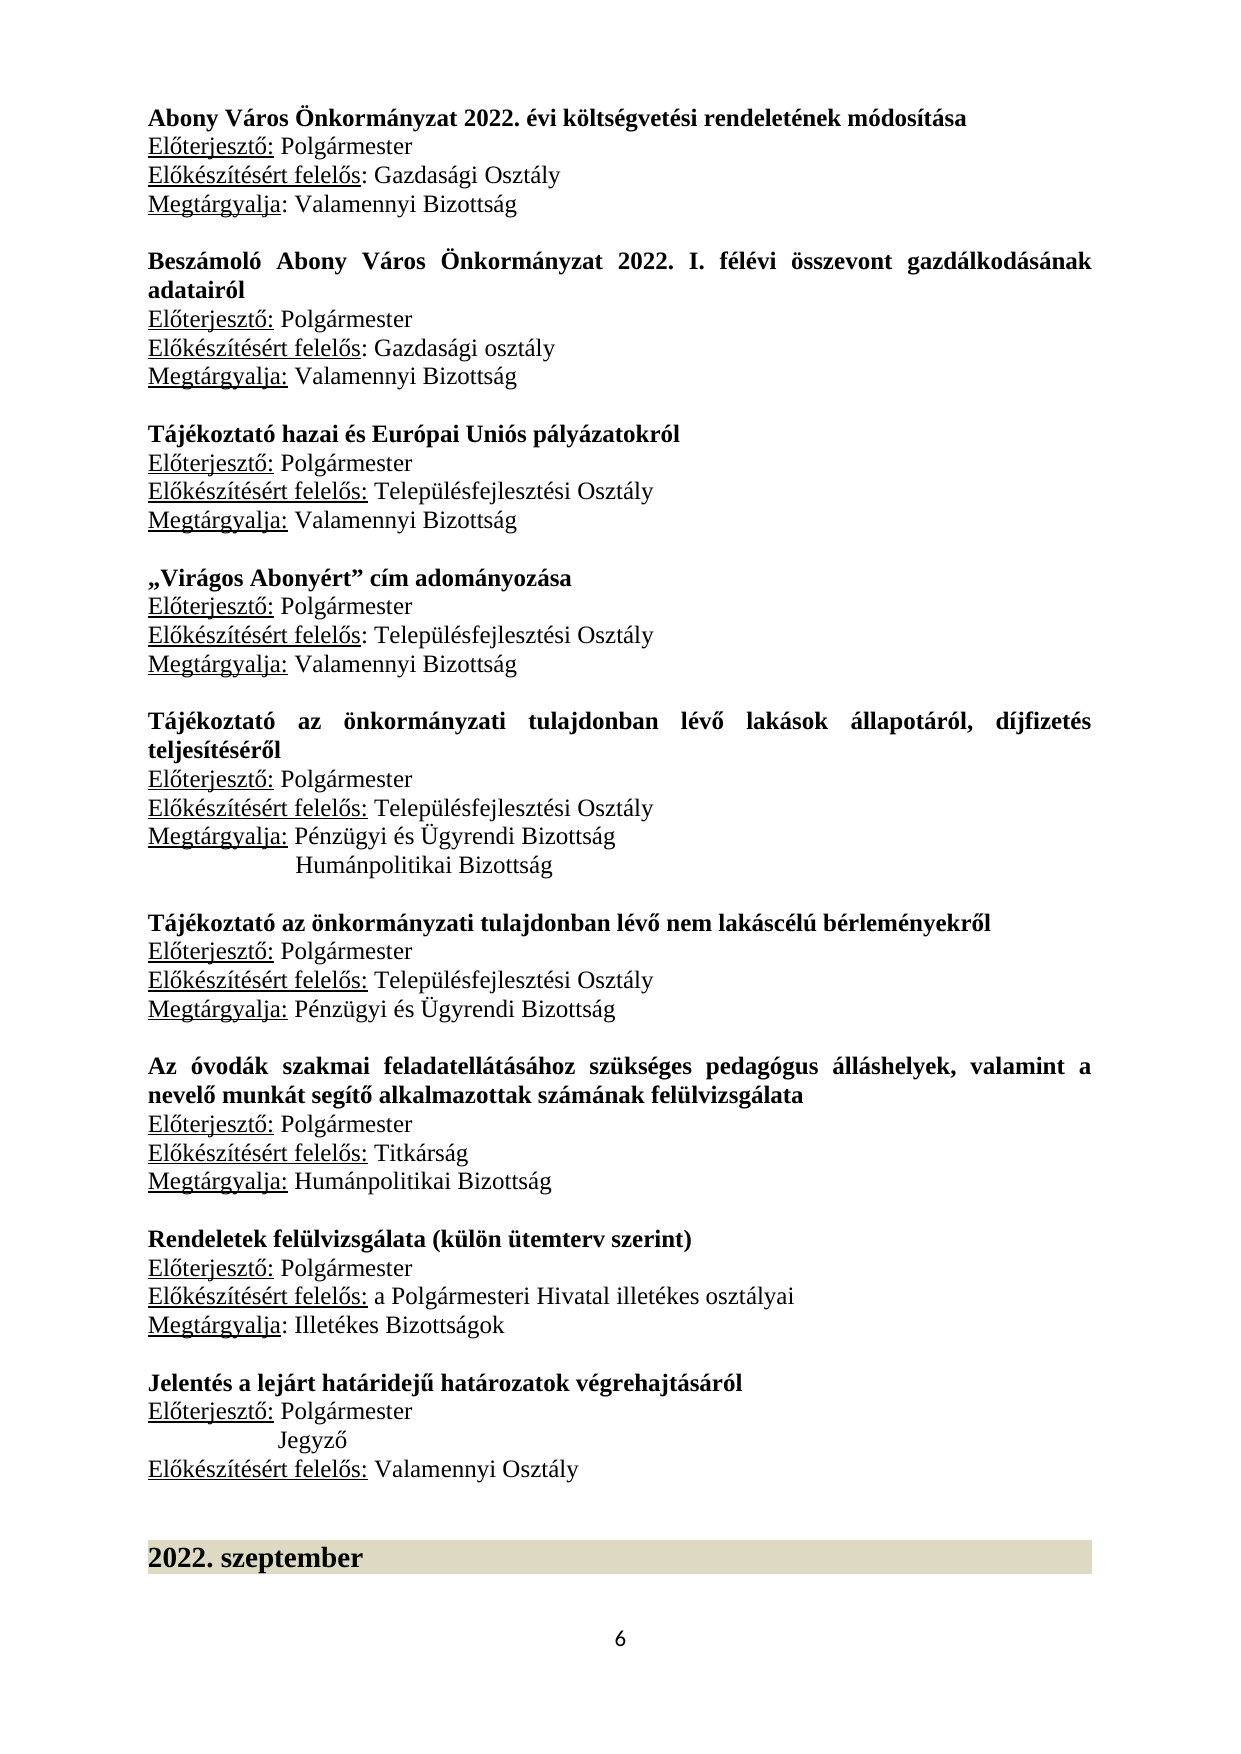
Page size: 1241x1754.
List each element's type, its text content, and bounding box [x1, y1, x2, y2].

text „Virágos Abonyért” cím adományozása [148, 563, 1092, 591]
text 2022. szeptember [148, 1540, 1092, 1574]
text Az óvodák szakmai feladatellátásához szükséges pedagógus álláshelyek, valamint a nevelő munkát segítő alkalmazottak számának felülvizsgálata [148, 1051, 1092, 1109]
text Előterjesztő: Polgármester [148, 304, 1092, 333]
text Megtárgyalja: Valamennyi Bizottság [148, 189, 1092, 218]
text Előkészítésért felelős: Településfejlesztési Osztály [148, 476, 1092, 505]
text Előterjesztő: Polgármester [148, 591, 1092, 620]
text Rendeletek felülvizsgálata (külön ütemterv szerint) [148, 1224, 1092, 1253]
text Előkészítésért felelős: Titkárság [148, 1138, 1092, 1166]
text Humánpolitikai Bizottság [148, 850, 1092, 879]
text Megtárgyalja: Pénzügyi és Ügyrendi Bizottság [148, 994, 1092, 1023]
text Megtárgyalja: Valamennyi Bizottság [148, 505, 1092, 534]
text Megtárgyalja: Illetékes Bizottságok [148, 1310, 1092, 1339]
text Előkészítésért felelős: Településfejlesztési Osztály [148, 620, 1092, 649]
text Tájékoztató az önkormányzati tulajdonban lévő lakások állapotáról, díjfizetés teljesítéséről [148, 706, 1092, 764]
text Megtárgyalja: Valamennyi Bizottság [148, 361, 1092, 390]
text Abony Város Önkormányzat 2022. évi költségvetési rendeletének módosítása [148, 103, 1092, 131]
text Megtárgyalja: Valamennyi Bizottság [148, 649, 1092, 678]
text Tájékoztató hazai és Európai Uniós pályázatokról [148, 419, 1092, 448]
text Előkészítésért felelős: a Polgármesteri Hivatal illetékes osztályai [148, 1281, 1092, 1310]
text Előterjesztő: Polgármester [148, 936, 1092, 965]
text Előterjesztő: Polgármester [148, 764, 1092, 793]
text Előterjesztő: Polgármester [148, 1109, 1092, 1138]
text Előkészítésért felelős: Településfejlesztési Osztály [148, 965, 1092, 994]
text Jelentés a lejárt határidejű határozatok végrehajtásáról [148, 1368, 1092, 1396]
text Megtárgyalja: Humánpolitikai Bizottság [148, 1166, 1092, 1195]
text Előterjesztő: Polgármester [148, 131, 1092, 160]
text Jegyző [148, 1425, 1092, 1454]
text Előkészítésért felelős: Gazdasági Osztály [148, 160, 1092, 189]
text Előterjesztő: Polgármester [148, 1253, 1092, 1281]
text Előterjesztő: Polgármester [148, 448, 1092, 476]
text Beszámoló Abony Város Önkormányzat 2022. I. félévi összevont gazdálkodásának adatairól [148, 246, 1092, 304]
text Előkészítésért felelős: Valamennyi Osztály [148, 1454, 1092, 1483]
text Előkészítésért felelős: Gazdasági osztály [148, 333, 1092, 361]
text Megtárgyalja: Pénzügyi és Ügyrendi Bizottság [148, 821, 1092, 850]
text Tájékoztató az önkormányzati tulajdonban lévő nem lakáscélú bérleményekről [148, 908, 1092, 936]
text Előterjesztő: Polgármester [148, 1396, 1092, 1425]
text Előkészítésért felelős: Településfejlesztési Osztály [148, 793, 1092, 821]
